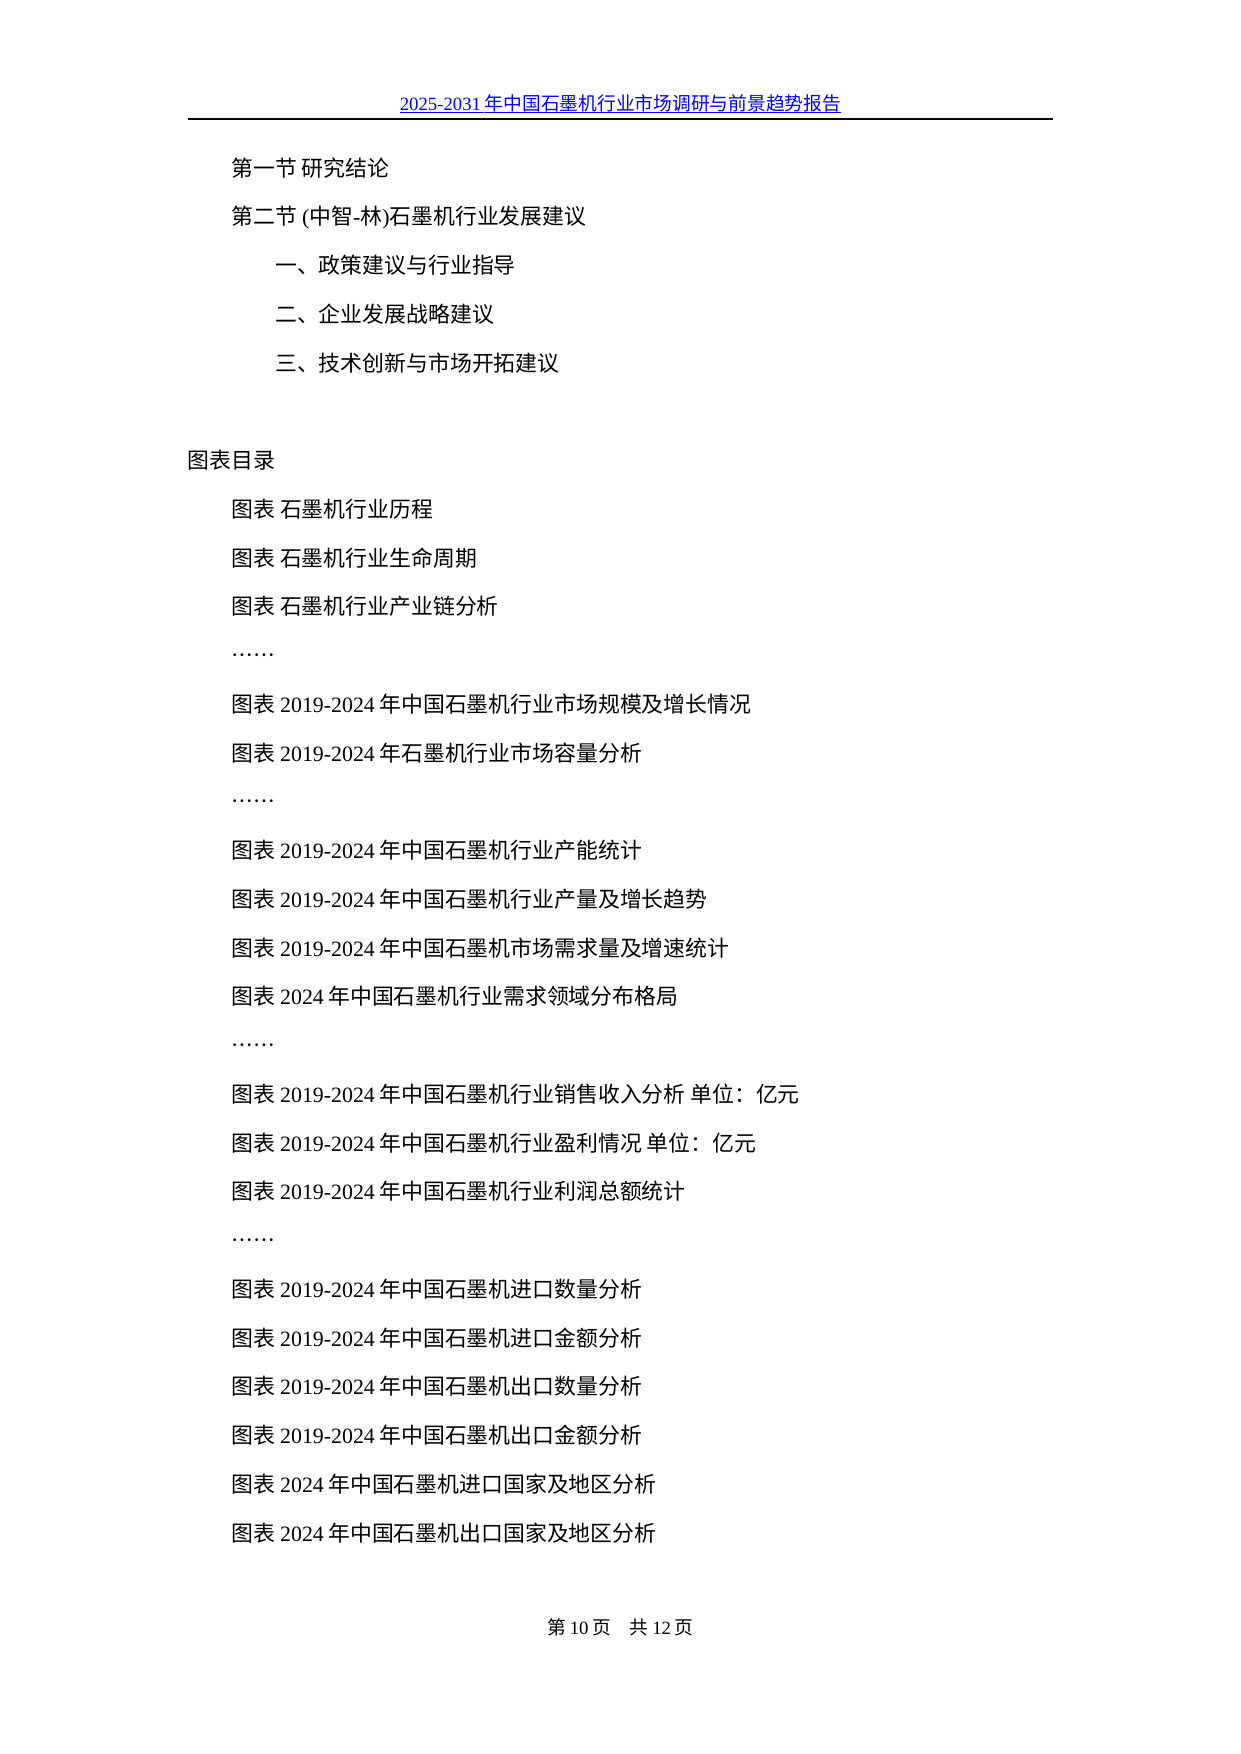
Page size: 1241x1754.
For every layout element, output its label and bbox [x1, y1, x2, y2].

text [187, 150, 1053, 1548]
